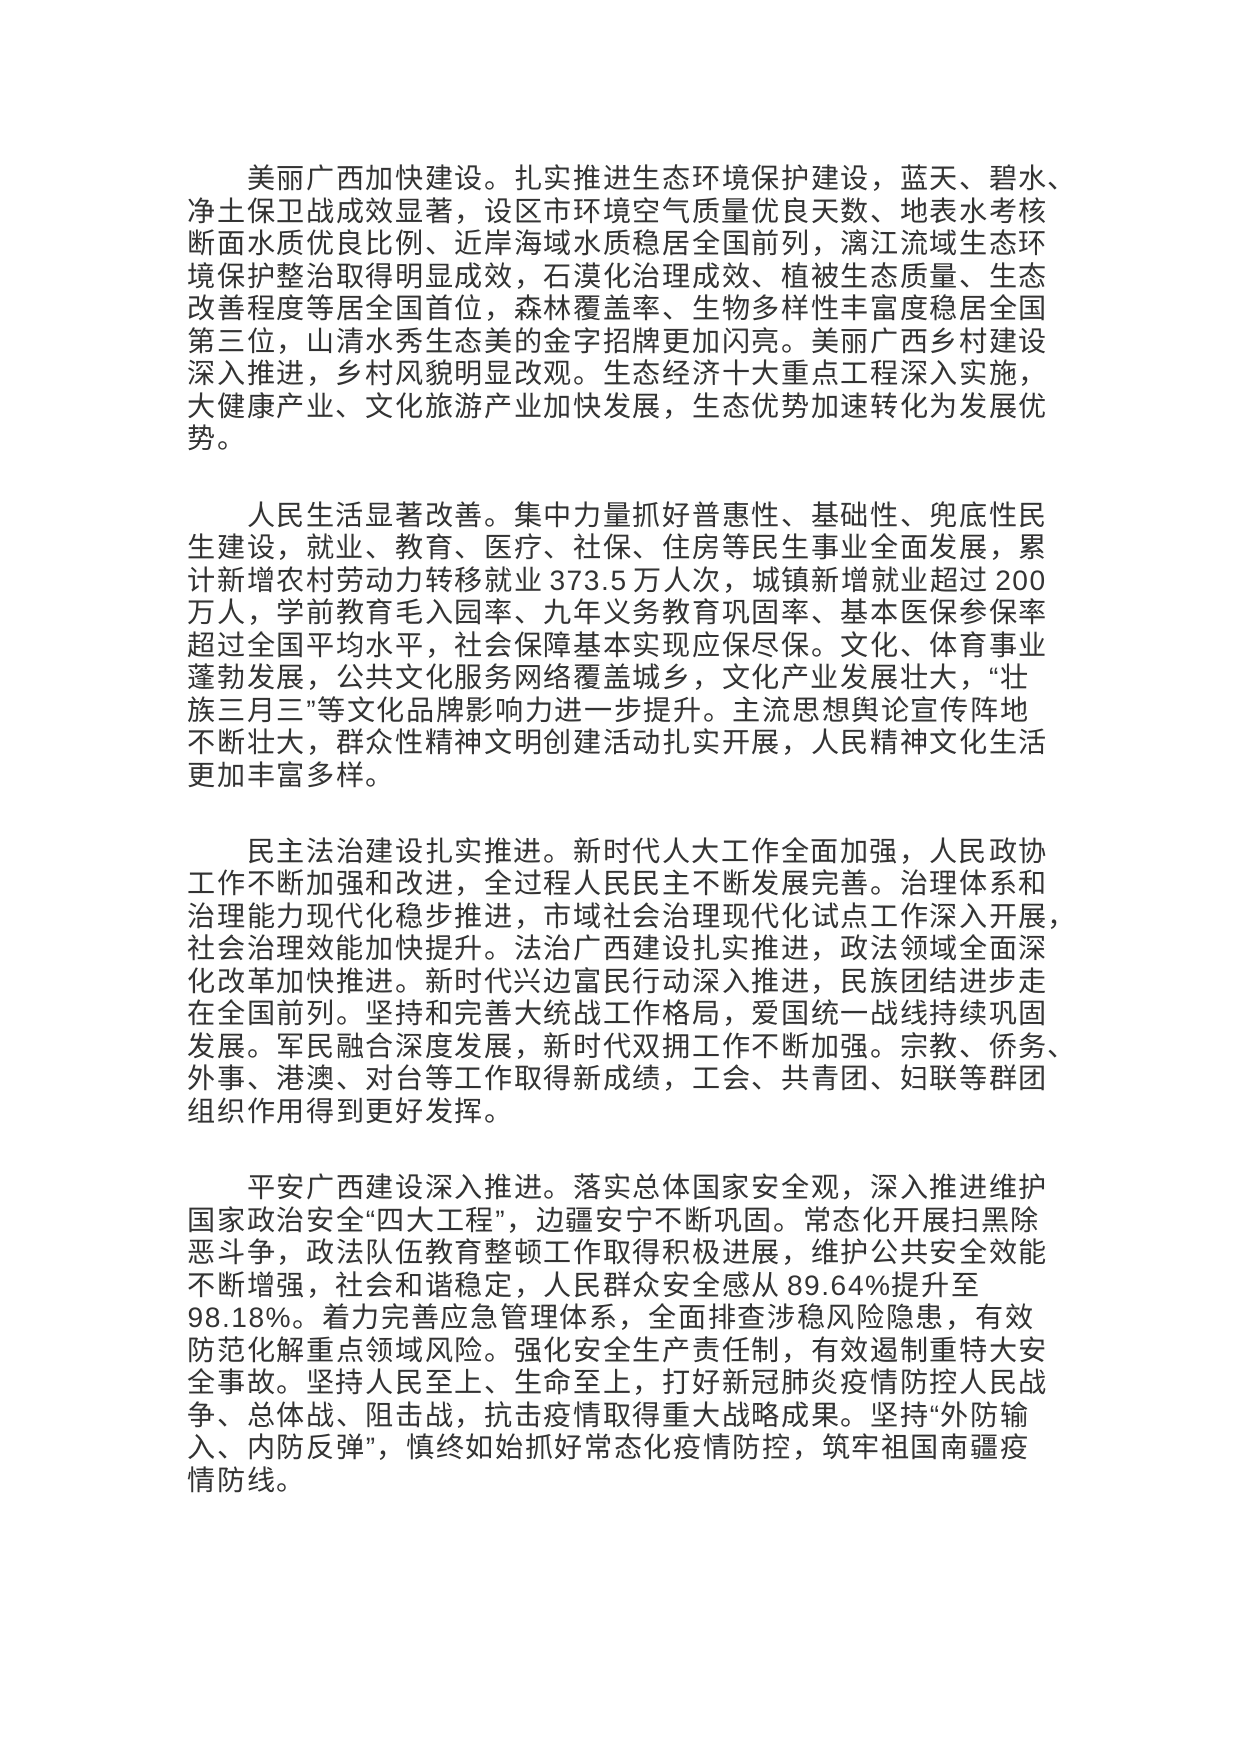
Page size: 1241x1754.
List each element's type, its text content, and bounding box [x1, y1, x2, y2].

text 民主法治建设扎实推进。新时代人大工作全面加强，人民政协工作不断加强和改进，全过程人民民主不断发展完善。治理体系和治理能力现代化稳步推进，市域社会治理现代化试点工作深入开展，社会治理效能加快提升。法治广西建设扎实推进，政法领域全面深化改革加快推进。新时代兴边富民行动深入推进，民族团结进步走在全国前列。坚持和完善大统战工作格局，爱国统一战线持续巩固发展。军民融合深度发展，新时代双拥工作不断加强。宗教、侨务、外事、港澳、对台等工作取得新成绩，工会、共青团、妇联等群团组织作用得到更好发挥。 [187, 835, 1053, 1127]
text 平安广西建设深入推进。落实总体国家安全观，深入推进维护国家政治安全“四大工程”，边疆安宁不断巩固。常态化开展扫黑除恶斗争，政法队伍教育整顿工作取得积极进展，维护公共安全效能不断增强，社会和谐稳定，人民群众安全感从89.64%提升至98.18%。着力完善应急管理体系，全面排查涉稳风险隐患，有效防范化解重点领域风险。强化安全生产责任制，有效遏制重特大安全事故。坚持人民至上、生命至上，打好新冠肺炎疫情防控人民战争、总体战、阻击战，抗击疫情取得重大战略成果。坚持“外防输入、内防反弹”，慎终如始抓好常态化疫情防控，筑牢祖国南疆疫情防线。 [305, 1171, 1053, 1496]
text 人民生活显著改善。集中力量抓好普惠性、基础性、兜底性民生建设，就业、教育、医疗、社保、住房等民生事业全面发展，累计新增农村劳动力转移就业373.5万人次，城镇新增就业超过200万人，学前教育毛入园率、九年义务教育巩固率、基本医保参保率超过全国平均水平，社会保障基本实现应保尽保。文化、体育事业蓬勃发展，公共文化服务网络覆盖城乡，文化产业发展壮大，“壮族三月三”等文化品牌影响力进一步提升。主流思想舆论宣传阵地不断壮大，群众性精神文明创建活动扎实开展，人民精神文化生活更加丰富多样。 [187, 498, 1053, 791]
text 美丽广西加快建设。扎实推进生态环境保护建设，蓝天、碧水、净土保卫战成效显著，设区市环境空气质量优良天数、地表水考核断面水质优良比例、近岸海域水质稳居全国前列，漓江流域生态环境保护整治取得明显成效，石漠化治理成效、植被生态质量、生态改善程度等居全国首位，森林覆盖率、生物多样性丰富度稳居全国第三位，山清水秀生态美的金字招牌更加闪亮。美丽广西乡村建设深入推进，乡村风貌明显改观。生态经济十大重点工程深入实施，大健康产业、文化旅游产业加快发展，生态优势加速转化为发展优势。 [187, 162, 1053, 454]
